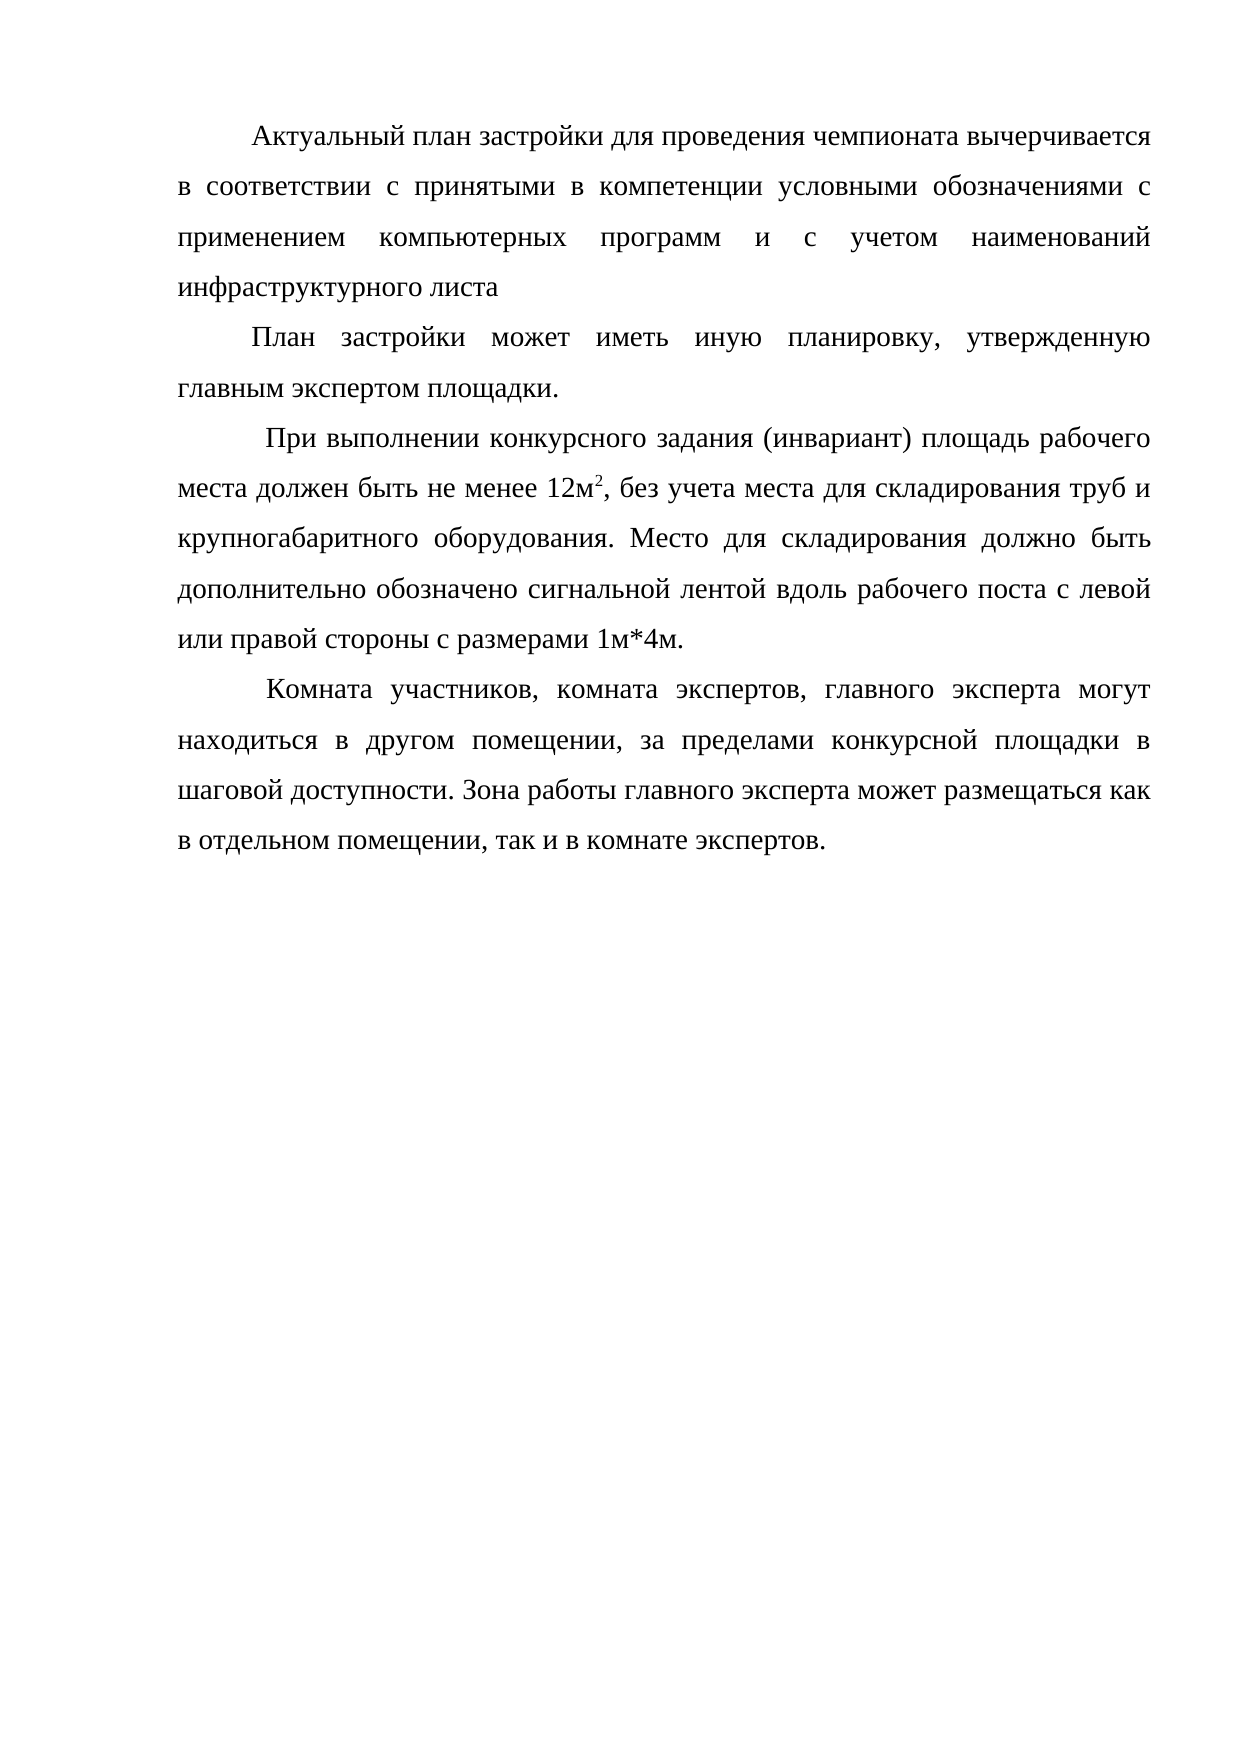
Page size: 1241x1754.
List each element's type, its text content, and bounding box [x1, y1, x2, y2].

text При выполнении конкурсного задания (инвариант) площадь рабочего места должен быть не менее 12м2, без учета места для складирования труб и крупногабаритного оборудования. Место для складирования должно быть дополнительно обозначено сигнальной лентой вдоль рабочего поста с левой или правой стороны с размерами 1м*4м. [177, 420, 1152, 655]
text План застройки может иметь иную планировку, утвержденную главным экспертом площадки. [177, 319, 1152, 403]
text Актуальный план застройки для проведения чемпионата вычерчивается в соответствии с принятыми в компетенции условными обозначениями с применением компьютерных программ и с учетом наименований инфраструктурного листа [177, 118, 1152, 303]
text Комната участников, комната экспертов, главного эксперта могут находиться в другом помещении, за пределами конкурсной площадки в шаговой доступности. Зона работы главного эксперта может размещаться как в отдельном помещении, так и в комнате экспертов. [177, 672, 1152, 856]
